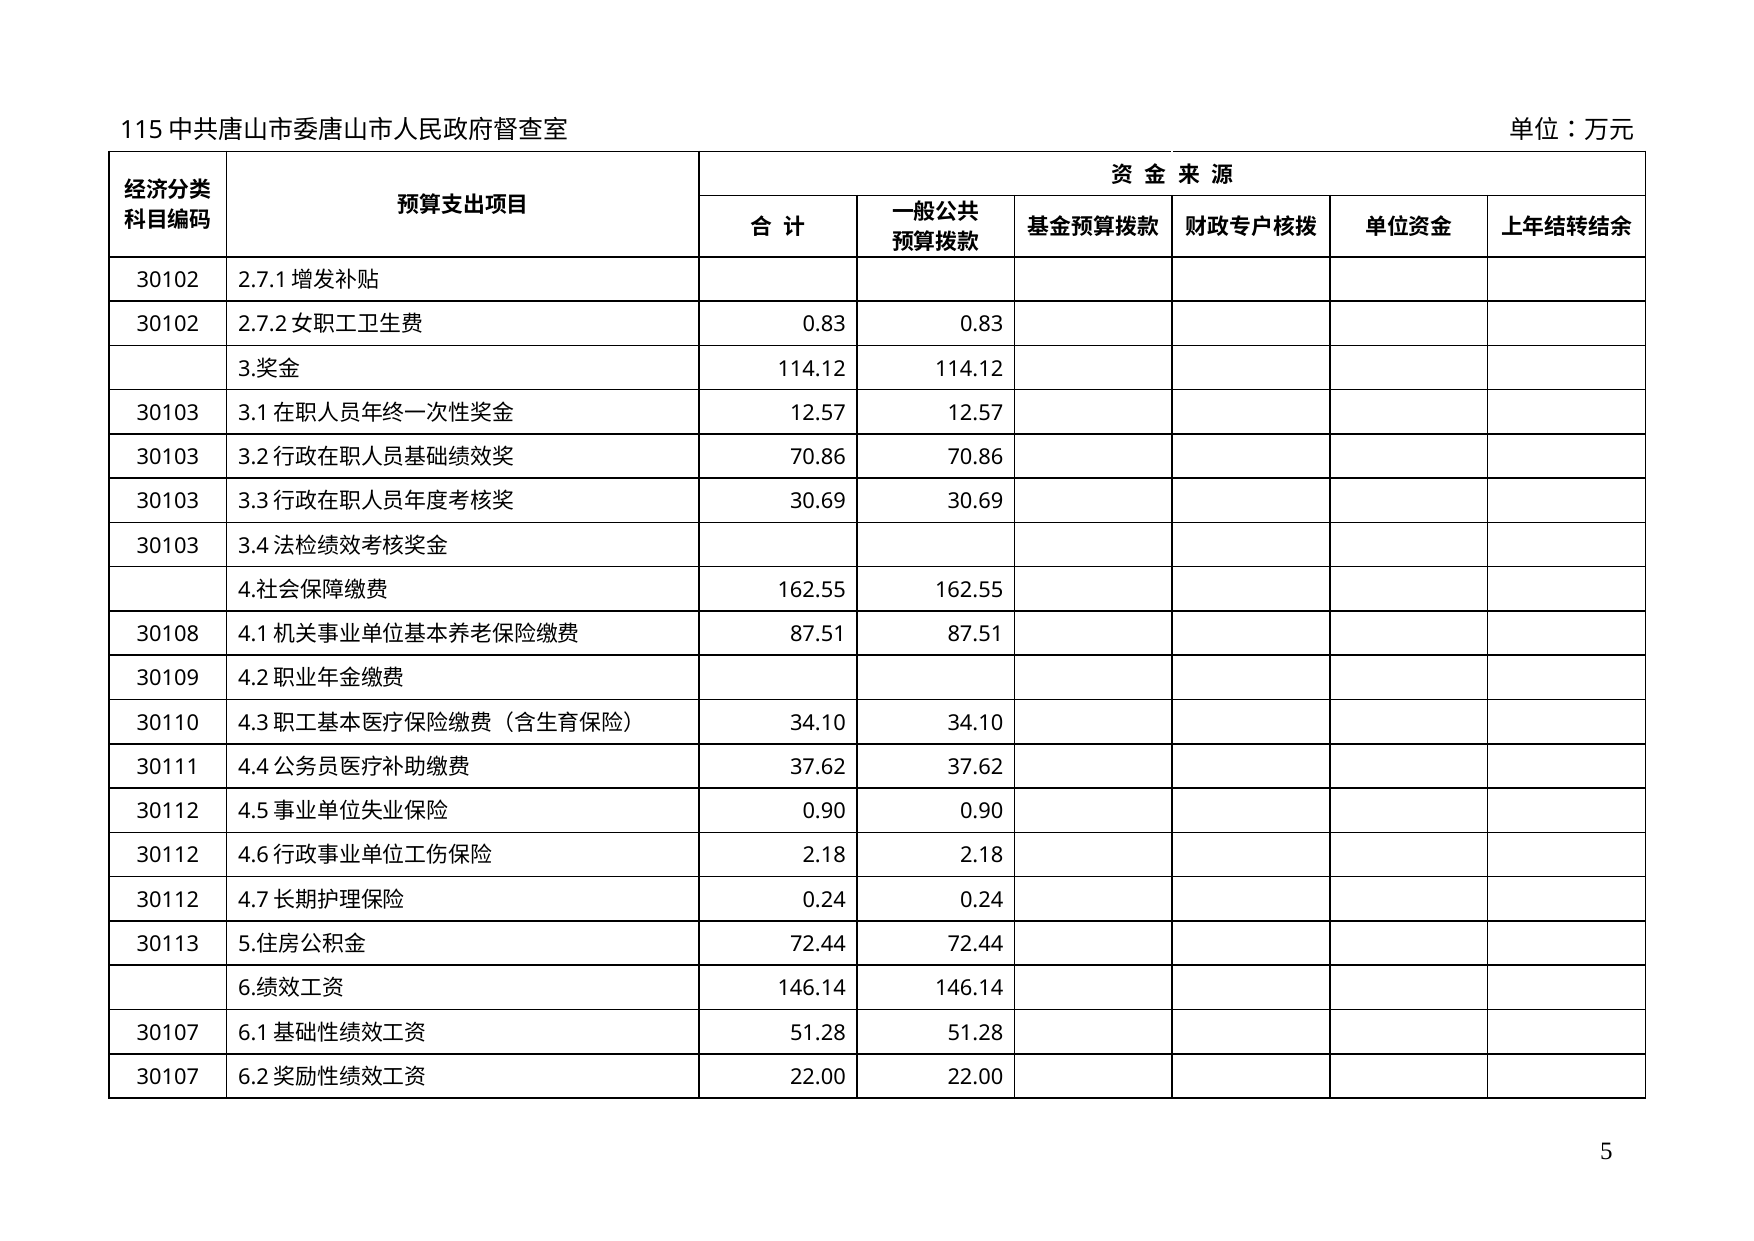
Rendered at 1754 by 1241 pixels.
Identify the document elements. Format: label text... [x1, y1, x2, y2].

table_cell 30110 [110, 700, 226, 743]
table_cell [1488, 258, 1645, 300]
table_cell 22.00 [700, 1055, 856, 1097]
table_cell [1173, 700, 1329, 743]
table_cell 3.3行政在职人员年度考核奖 [227, 479, 698, 522]
table_cell 30103 [110, 523, 226, 566]
table_cell [1488, 700, 1645, 743]
table_cell [1015, 435, 1171, 477]
table_cell 2.18 [858, 833, 1014, 876]
table_cell 上年结转结余 [1488, 196, 1645, 256]
table_cell [1173, 479, 1329, 522]
table_cell [1173, 877, 1329, 920]
table_cell [1015, 523, 1171, 566]
table_cell 162.55 [858, 567, 1014, 610]
table_cell 3.1在职人员年终一次性奖金 [227, 390, 698, 433]
table_cell 51.28 [700, 1010, 856, 1053]
table_cell [1488, 479, 1645, 522]
table_cell 30.69 [858, 479, 1014, 522]
table_cell 87.51 [700, 612, 856, 654]
table_cell [1488, 745, 1645, 787]
table_cell 12.57 [700, 390, 856, 433]
table_cell [1015, 1010, 1171, 1053]
table_cell 34.10 [858, 700, 1014, 743]
table_cell [1015, 789, 1171, 831]
table_cell 4.6行政事业单位工伤保险 [227, 833, 698, 876]
table_cell [1173, 435, 1329, 477]
table_cell 合 计 [700, 196, 856, 256]
table_cell 30112 [110, 833, 226, 876]
table_cell [1173, 745, 1329, 787]
table_cell 37.62 [700, 745, 856, 787]
table_cell [1173, 833, 1329, 876]
table_cell 预算支出项目 [227, 152, 698, 256]
table_cell 3.2行政在职人员基础绩效奖 [227, 435, 698, 477]
table_cell 4.1机关事业单位基本养老保险缴费 [227, 612, 698, 654]
table_cell [1488, 523, 1645, 566]
table_cell 0.83 [858, 302, 1014, 344]
table_cell [1331, 966, 1487, 1008]
table_cell 4.社会保障缴费 [227, 567, 698, 610]
table_cell [110, 567, 226, 610]
table_cell [700, 656, 856, 699]
table_cell [1331, 567, 1487, 610]
table_cell [1331, 258, 1487, 300]
table_cell 基金预算拨款 [1015, 196, 1171, 256]
table_cell [1015, 966, 1171, 1008]
table_cell [110, 966, 226, 1008]
table_cell [1015, 1055, 1171, 1097]
table_cell [1488, 390, 1645, 433]
table_cell 0.24 [700, 877, 856, 920]
table_cell 财政专户核拨 [1173, 196, 1329, 256]
table_cell 87.51 [858, 612, 1014, 654]
table_cell 146.14 [858, 966, 1014, 1008]
table_cell 6.绩效工资 [227, 966, 698, 1008]
table_cell [1331, 833, 1487, 876]
table_cell 30103 [110, 435, 226, 477]
table_cell 2.7.1增发补贴 [227, 258, 698, 300]
table_cell 30113 [110, 922, 226, 964]
table_cell [1015, 567, 1171, 610]
table_cell [1173, 258, 1329, 300]
table_cell [1173, 523, 1329, 566]
table_cell 30109 [110, 656, 226, 699]
table_cell 4.7长期护理保险 [227, 877, 698, 920]
table_cell [1015, 877, 1171, 920]
table_cell 22.00 [858, 1055, 1014, 1097]
table_cell 3.奖金 [227, 346, 698, 389]
table_cell 2.7.2女职工卫生费 [227, 302, 698, 344]
table_cell [1015, 479, 1171, 522]
table_cell 0.83 [700, 302, 856, 344]
table_cell 30103 [110, 479, 226, 522]
table_cell [1173, 346, 1329, 389]
table_cell 30107 [110, 1055, 226, 1097]
table_cell [858, 258, 1014, 300]
table_cell 30102 [110, 258, 226, 300]
table_cell 5.住房公积金 [227, 922, 698, 964]
table_cell 30102 [110, 302, 226, 344]
table_cell 经济分类科目编码 [110, 152, 226, 256]
table_cell [1331, 390, 1487, 433]
table_cell [1331, 346, 1487, 389]
table_cell [1488, 656, 1645, 699]
table_cell [1331, 612, 1487, 654]
table_cell [1173, 922, 1329, 964]
table_cell 72.44 [858, 922, 1014, 964]
table_cell 37.62 [858, 745, 1014, 787]
table_cell [1173, 567, 1329, 610]
table_cell [1488, 922, 1645, 964]
table_cell [1488, 789, 1645, 831]
table_cell 70.86 [858, 435, 1014, 477]
table_cell [1331, 1010, 1487, 1053]
table_cell [1015, 346, 1171, 389]
table_cell 6.1基础性绩效工资 [227, 1010, 698, 1053]
table_cell 0.24 [858, 877, 1014, 920]
table_cell [1331, 789, 1487, 831]
table_cell [1173, 966, 1329, 1008]
table_cell 162.55 [700, 567, 856, 610]
table_cell [1015, 612, 1171, 654]
table_cell [1488, 833, 1645, 876]
table_cell [1488, 346, 1645, 389]
table_cell [1488, 1055, 1645, 1097]
table_cell 6.2奖励性绩效工资 [227, 1055, 698, 1097]
table_cell [1331, 523, 1487, 566]
table_cell [858, 656, 1014, 699]
table_cell 30.69 [700, 479, 856, 522]
table_cell [1331, 922, 1487, 964]
table_cell [700, 258, 856, 300]
table_cell [1173, 1010, 1329, 1053]
table_cell [1331, 1055, 1487, 1097]
table_cell [858, 523, 1014, 566]
table_cell 单位资金 [1331, 196, 1487, 256]
table_cell [1488, 302, 1645, 344]
table_cell [1331, 479, 1487, 522]
table_cell 70.86 [700, 435, 856, 477]
table_cell [1173, 390, 1329, 433]
table_cell 30112 [110, 789, 226, 831]
table_cell 12.57 [858, 390, 1014, 433]
table_cell [1173, 789, 1329, 831]
table_cell 2.18 [700, 833, 856, 876]
table_cell 30108 [110, 612, 226, 654]
table_cell [1488, 612, 1645, 654]
table_cell 3.4法检绩效考核奖金 [227, 523, 698, 566]
table_cell 34.10 [700, 700, 856, 743]
table_cell [1331, 435, 1487, 477]
table_cell [1331, 700, 1487, 743]
table_cell 30103 [110, 390, 226, 433]
table_cell 114.12 [858, 346, 1014, 389]
table_cell [1331, 877, 1487, 920]
table_cell [1488, 877, 1645, 920]
table_cell 资 金 来 源 [700, 152, 1645, 195]
table_cell 30112 [110, 877, 226, 920]
table_cell [1173, 656, 1329, 699]
table_cell 30107 [110, 1010, 226, 1053]
table_cell 146.14 [700, 966, 856, 1008]
table_cell [1331, 302, 1487, 344]
table_cell 0.90 [858, 789, 1014, 831]
table_cell [110, 346, 226, 389]
table_cell 4.5事业单位失业保险 [227, 789, 698, 831]
table_cell [1173, 1055, 1329, 1097]
table_cell 51.28 [858, 1010, 1014, 1053]
table_cell [1331, 745, 1487, 787]
table_cell [1015, 833, 1171, 876]
table_cell [1015, 700, 1171, 743]
table_cell 4.2职业年金缴费 [227, 656, 698, 699]
table_cell 72.44 [700, 922, 856, 964]
table_cell [1015, 922, 1171, 964]
table_header 115中共唐山市委唐山市人民政府督查室 [110, 108, 1171, 151]
table_cell [1488, 1010, 1645, 1053]
table_cell [700, 523, 856, 566]
table_cell 4.4公务员医疗补助缴费 [227, 745, 698, 787]
table_cell [1173, 302, 1329, 344]
table_cell 一般公共 预算拨款 [858, 196, 1014, 256]
table_cell 0.90 [700, 789, 856, 831]
table_cell [1173, 612, 1329, 654]
table_cell [1331, 656, 1487, 699]
table_cell 30111 [110, 745, 226, 787]
table_cell [1488, 567, 1645, 610]
table_cell [1015, 302, 1171, 344]
table_cell [1015, 745, 1171, 787]
table_header 单位：万元 [1173, 108, 1645, 151]
table_cell [1015, 258, 1171, 300]
table_cell [1015, 656, 1171, 699]
table_cell 4.3职工基本医疗保险缴费（含生育保险） [227, 700, 698, 743]
table_cell [1488, 966, 1645, 1008]
table_cell [1488, 435, 1645, 477]
table_cell [1015, 390, 1171, 433]
table_cell 114.12 [700, 346, 856, 389]
